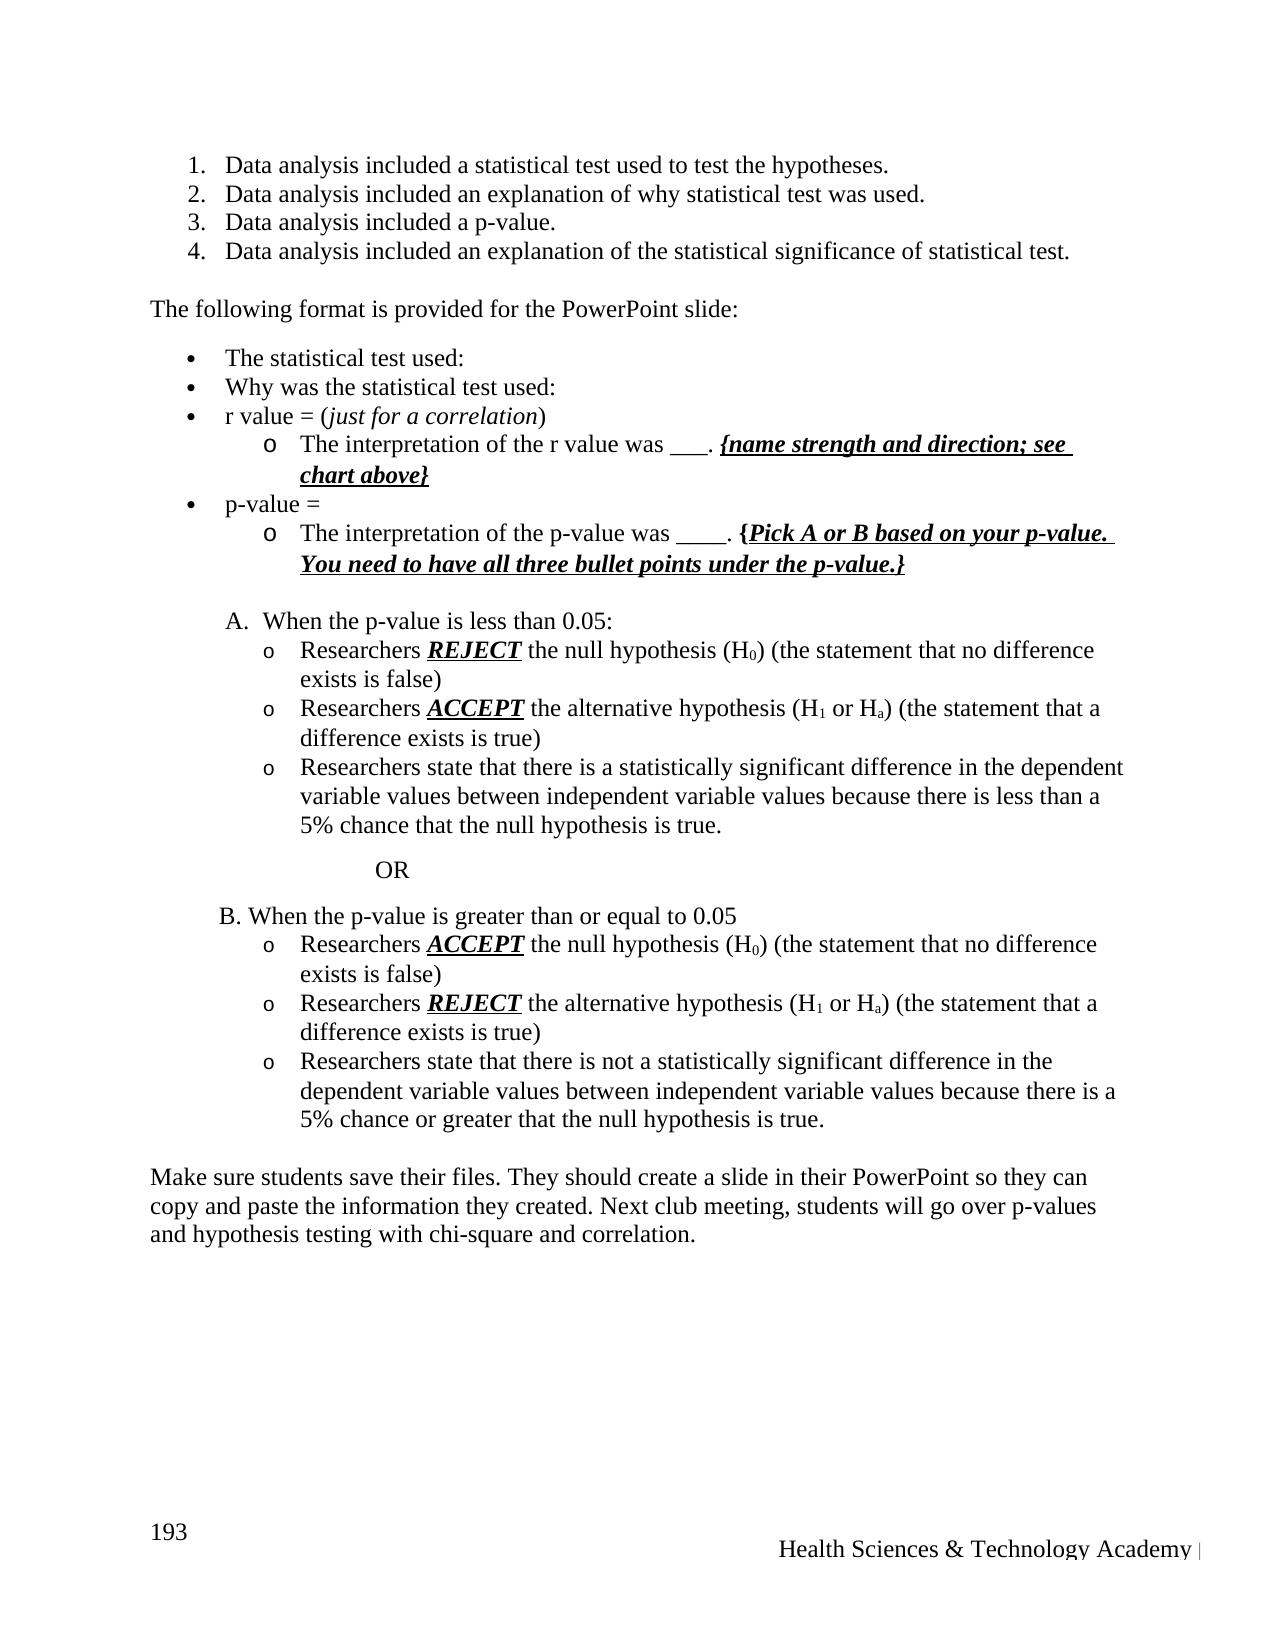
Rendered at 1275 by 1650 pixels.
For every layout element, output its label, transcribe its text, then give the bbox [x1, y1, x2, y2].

list The interpretation of the p-value was ____. {Pick A or B based on your p-value. You need to have all three bullet points under the p-value.} [262, 518, 1125, 577]
text The following format is provided for the PowerPoint slide: [150, 294, 1125, 322]
text B. When the p-value is greater than or equal to 0.05 [187, 901, 1125, 929]
list Researchers REJECT the null hypothesis (H0) (the statement that no difference exists is false) [262, 635, 1125, 693]
list When the p-value is less than 0.05: [225, 606, 1125, 635]
list The interpretation of the r value was ___. {name strength and direction; see chart above} [262, 429, 1125, 489]
list Researchers state that there is not a statistically significant difference in the dependent variable values between independent variable values because there is a 5% chance or greater that the null hypothesis is true. [262, 1046, 1125, 1133]
text OR [375, 855, 1125, 884]
list Researchers ACCEPT the alternative hypothesis (H1 or Ha) (the statement that a difference exists is true) [262, 693, 1125, 752]
list Researchers ACCEPT the null hypothesis (H0) (the statement that no difference exists is false) [262, 929, 1125, 988]
list The statistical test used: [187, 343, 1125, 372]
list Data analysis included an explanation of why statistical test was used. [187, 179, 1125, 207]
list Data analysis included an explanation of the statistical significance of statistical test. [187, 236, 1125, 265]
list Researchers REJECT the alternative hypothesis (H1 or Ha) (the statement that a difference exists is true) [262, 988, 1125, 1046]
list p-value = [187, 489, 1125, 518]
list Data analysis included a p-value. [187, 207, 1125, 236]
list Why was the statistical test used: [187, 372, 1125, 401]
text Make sure students save their files. They should create a slide in their PowerPoint so they can copy and paste the information they created. Next club meeting, students will go over p-values and hypothesis testing with chi-square and correlation. [150, 1162, 1125, 1248]
list Data analysis included a statistical test used to test the hypotheses. [187, 150, 1125, 179]
list Researchers state that there is a statistically significant difference in the dependent variable values between independent variable values because there is less than a 5% chance that the null hypothesis is true. [262, 752, 1125, 839]
list r value = (just for a correlation) [187, 401, 1125, 429]
